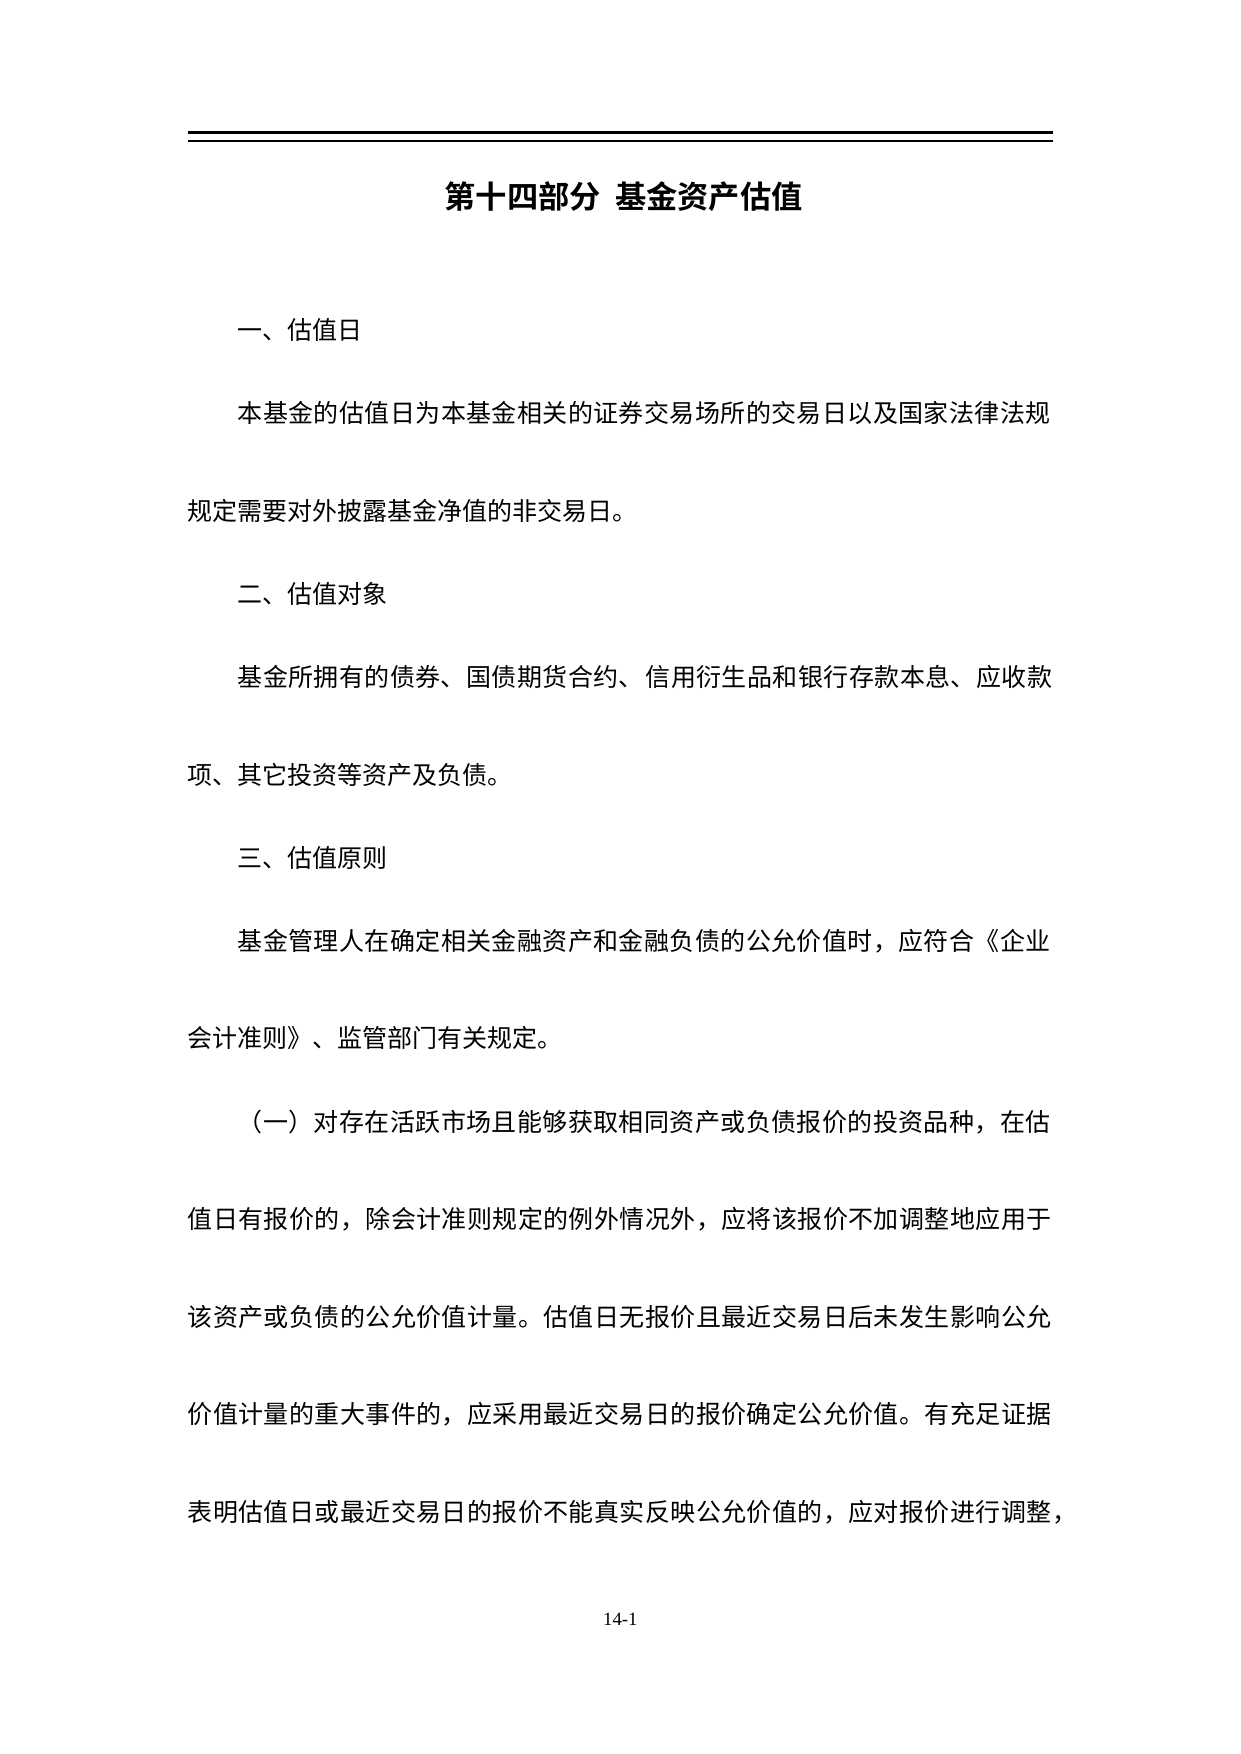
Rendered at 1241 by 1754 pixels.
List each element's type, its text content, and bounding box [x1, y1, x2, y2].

text 一、估值日 [187, 296, 1053, 361]
text 基金管理人在确定相关金融资产和金融负债的公允价值时，应符合《企业会计准则》、监管部门有关规定。 [187, 907, 1053, 1069]
text 三、估值原则 [187, 824, 1053, 889]
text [187, 1088, 1053, 1543]
text 本基金的估值日为本基金相关的证券交易场所的交易日以及国家法律法规规定需要对外披露基金净值的非交易日。 [187, 379, 1053, 542]
subtitle 第十四部分 基金资产估值 [187, 162, 1053, 227]
text 基金所拥有的债券、国债期货合约、信用衍生品和银行存款本息、应收款项、其它投资等资产及负债。 [187, 643, 1053, 806]
text 二、估值对象 [187, 560, 1053, 625]
